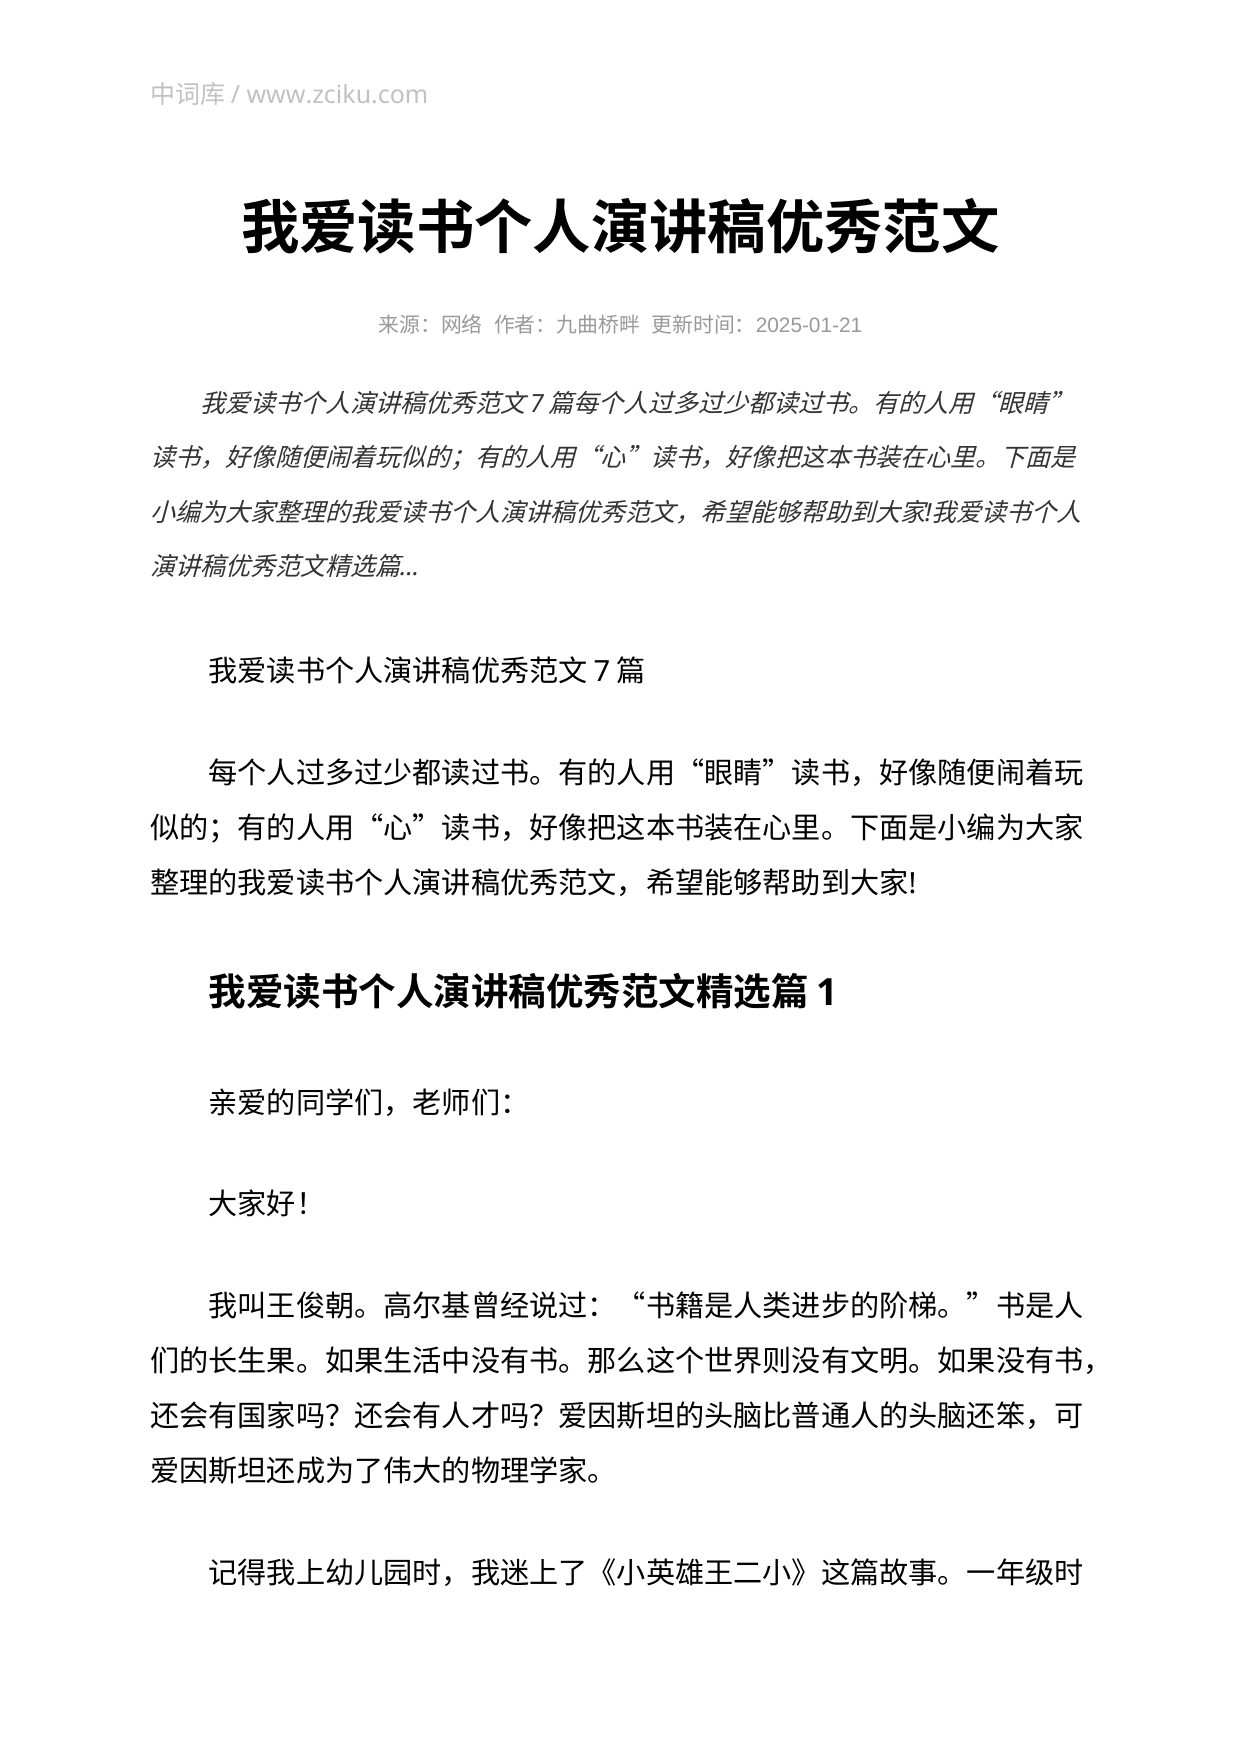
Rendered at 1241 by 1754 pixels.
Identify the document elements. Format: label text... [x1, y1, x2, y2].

text 每个人过多过少都读过书。有的人用“眼睛”读书，好像随便闹着玩似的；有的人用“心”读书，好像把这本书装在心里。下面是小编为大家整理的我爱读书个人演讲稿优秀范文，希望能够帮助到大家! [150, 750, 1090, 902]
text 我爱读书个人演讲稿优秀范文7篇每个人过多过少都读过书。有的人用“眼睛”读书，好像随便闹着玩似的；有的人用“心”读书，好像把这本书装在心里。下面是小编为大家整理的我爱读书个人演讲稿优秀范文，希望能够帮助到大家!我爱读书个人演讲稿优秀范文精选篇... [150, 383, 1090, 583]
text 我爱读书个人演讲稿优秀范文7篇 [150, 648, 1090, 690]
text 来源：网络 作者：九曲桥畔 更新时间：2025-01-21 [150, 313, 1090, 337]
subtitle 我爱读书个人演讲稿优秀范文 [150, 181, 1090, 266]
text 亲爱的同学们，老师们： [150, 1079, 1090, 1121]
text 大家好！ [150, 1181, 1090, 1223]
text 我叫王俊朝。高尔基曾经说过：“书籍是人类进步的阶梯。”书是人们的长生果。如果生活中没有书。那么这个世界则没有文明。如果没有书，还会有国家吗？还会有人才吗？爱因斯坦的头脑比普通人的头脑还笨，可爱因斯坦还成为了伟大的物理学家。 [150, 1283, 1090, 1490]
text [150, 1549, 1090, 1591]
text 我爱读书个人演讲稿优秀范文精选篇1 [150, 962, 1090, 1016]
